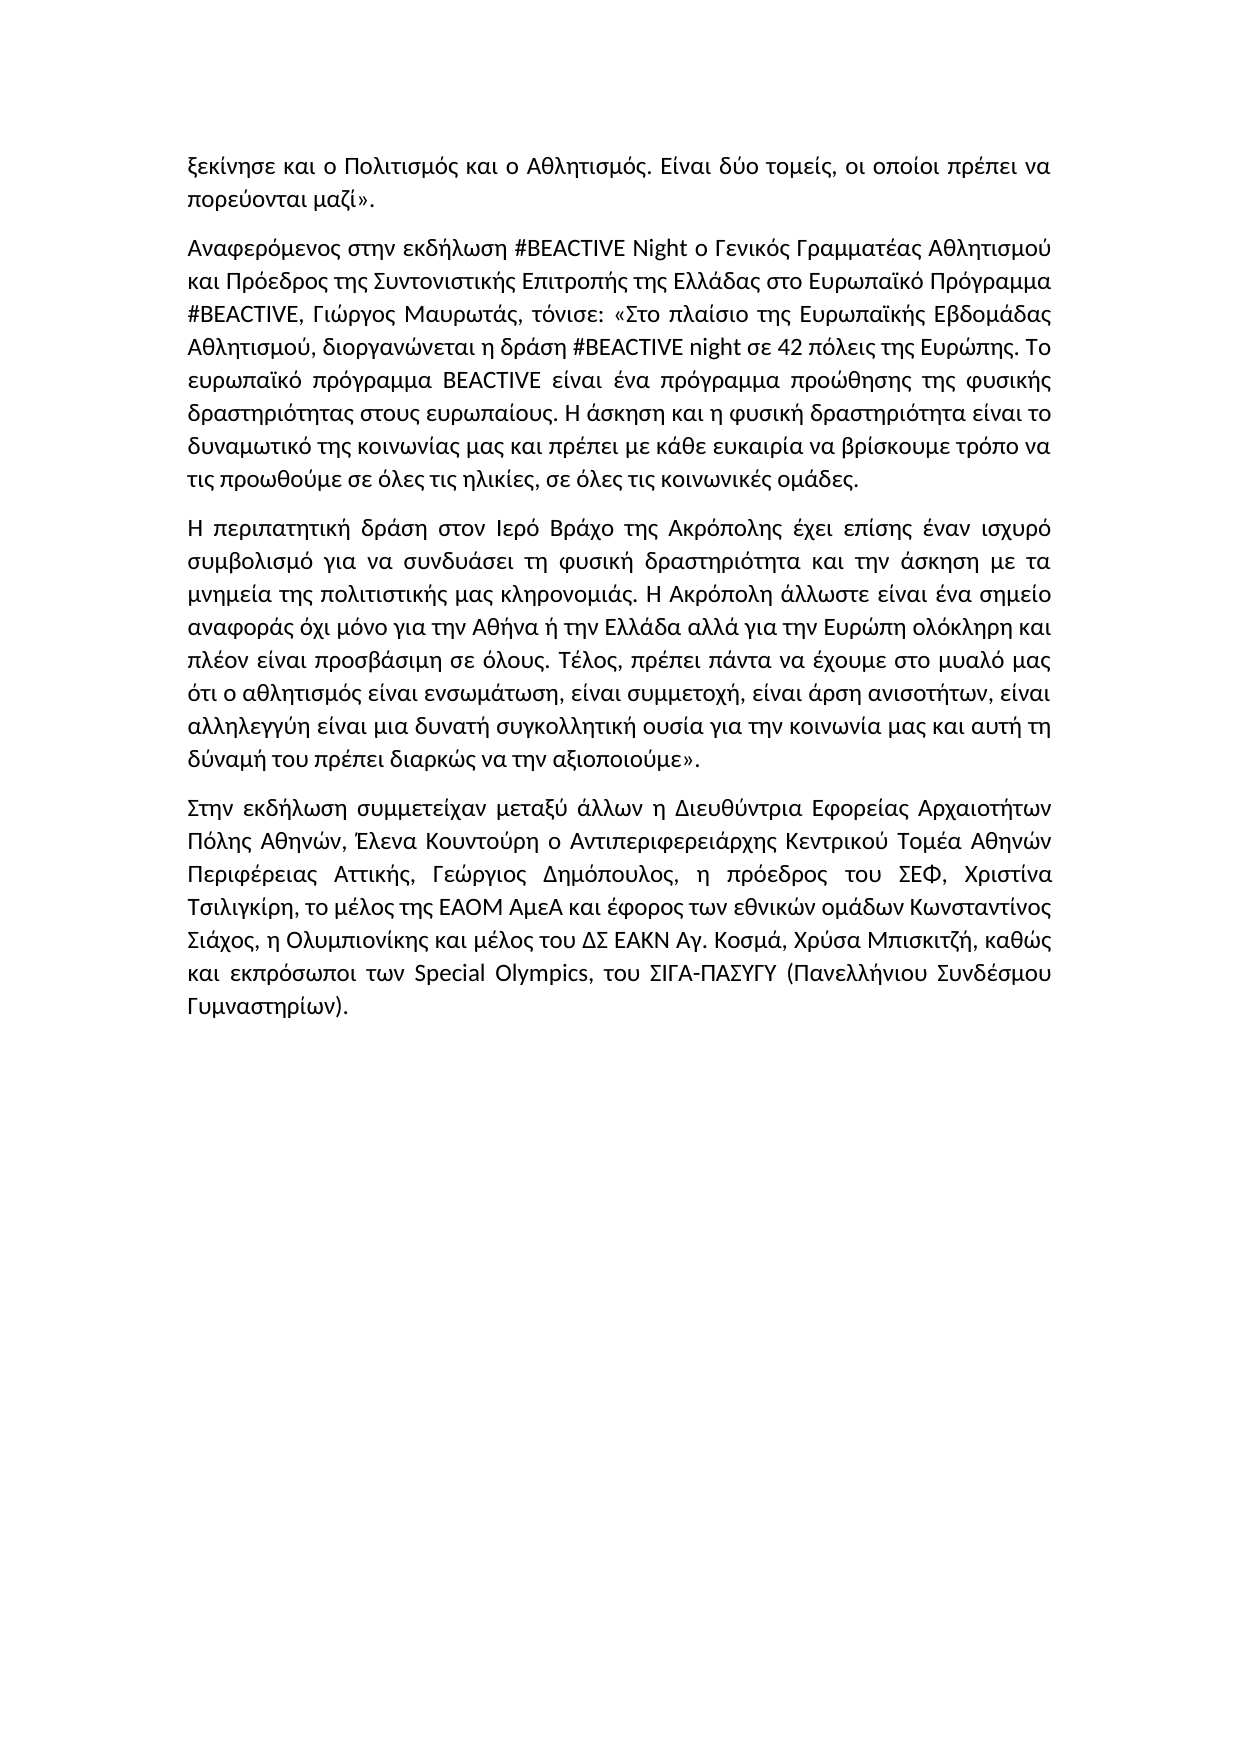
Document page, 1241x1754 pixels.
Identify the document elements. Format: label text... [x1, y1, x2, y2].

text Στην εκδήλωση συμμετείχαν μεταξύ άλλων η Διευθύντρια Εφορείας Αρχαιοτήτων Πόλης Αθηνών, Έλενα Κουντούρη ο Αντιπεριφερειάρχης Κεντρικού Τομέα Αθηνών Περιφέρειας Αττικής, Γεώργιος Δημόπουλος, η πρόεδρος του ΣΕΦ, Χριστίνα Τσιλιγκίρη, το μέλος της ΕΑΟΜ ΑμεΑ και έφορος των εθνικών ομάδων Κωνσταντίνος Σιάχος, η Ολυμπιονίκης και μέλος του ΔΣ ΕΑΚΝ Αγ. Κοσμά, Χρύσα Μπισκιτζή, καθώς και εκπρόσωποι των Special Olympics, του ΣΙΓΑ-ΠΑΣΥΓΥ (Πανελλήνιου Συνδέσμου Γυμναστηρίων). [187, 792, 1053, 1021]
text Η περιπατητική δράση στον Ιερό Βράχο της Ακρόπολης έχει επίσης έναν ισχυρό συμβολισμό για να συνδυάσει τη φυσική δραστηριότητα και την άσκηση με τα μνημεία της πολιτιστικής μας κληρονομιάς. Η Ακρόπολη άλλωστε είναι ένα σημείο αναφοράς όχι μόνο για την Αθήνα ή την Ελλάδα αλλά για την Ευρώπη ολόκληρη και πλέον είναι προσβάσιμη σε όλους. Τέλος, πρέπει πάντα να έχουμε στο μυαλό μας ότι ο αθλητισμός είναι ενσωμάτωση, είναι συμμετοχή, είναι άρση ανισοτήτων, είναι αλληλεγγύη είναι μια δυνατή συγκολλητική ουσία για την κοινωνία μας και αυτή τη δύναμή του πρέπει διαρκώς να την αξιοποιούμε». [187, 512, 1053, 773]
text Αναφερόμενος στην εκδήλωση #BEACTIVE Night ο Γενικός Γραμματέας Αθλητισμού και Πρόεδρος της Συντονιστικής Επιτροπής της Ελλάδας στο Ευρωπαϊκό Πρόγραμμα #BEACTIVE, Γιώργος Μαυρωτάς, τόνισε: «Στο πλαίσιο της Ευρωπαϊκής Εβδομάδας Αθλητισμού, διοργανώνεται η δράση #ΒEACTIVE night σε 42 πόλεις της Ευρώπης. Το ευρωπαϊκό πρόγραμμα BEACTIVE είναι ένα πρόγραμμα προώθησης της φυσικής δραστηριότητας στους ευρωπαίους. Η άσκηση και η φυσική δραστηριότητα είναι το δυναμωτικό της κοινωνίας μας και πρέπει με κάθε ευκαιρία να βρίσκουμε τρόπο να τις προωθούμε σε όλες τις ηλικίες, σε όλες τις κοινωνικές ομάδες. [187, 232, 1053, 493]
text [187, 150, 1053, 213]
